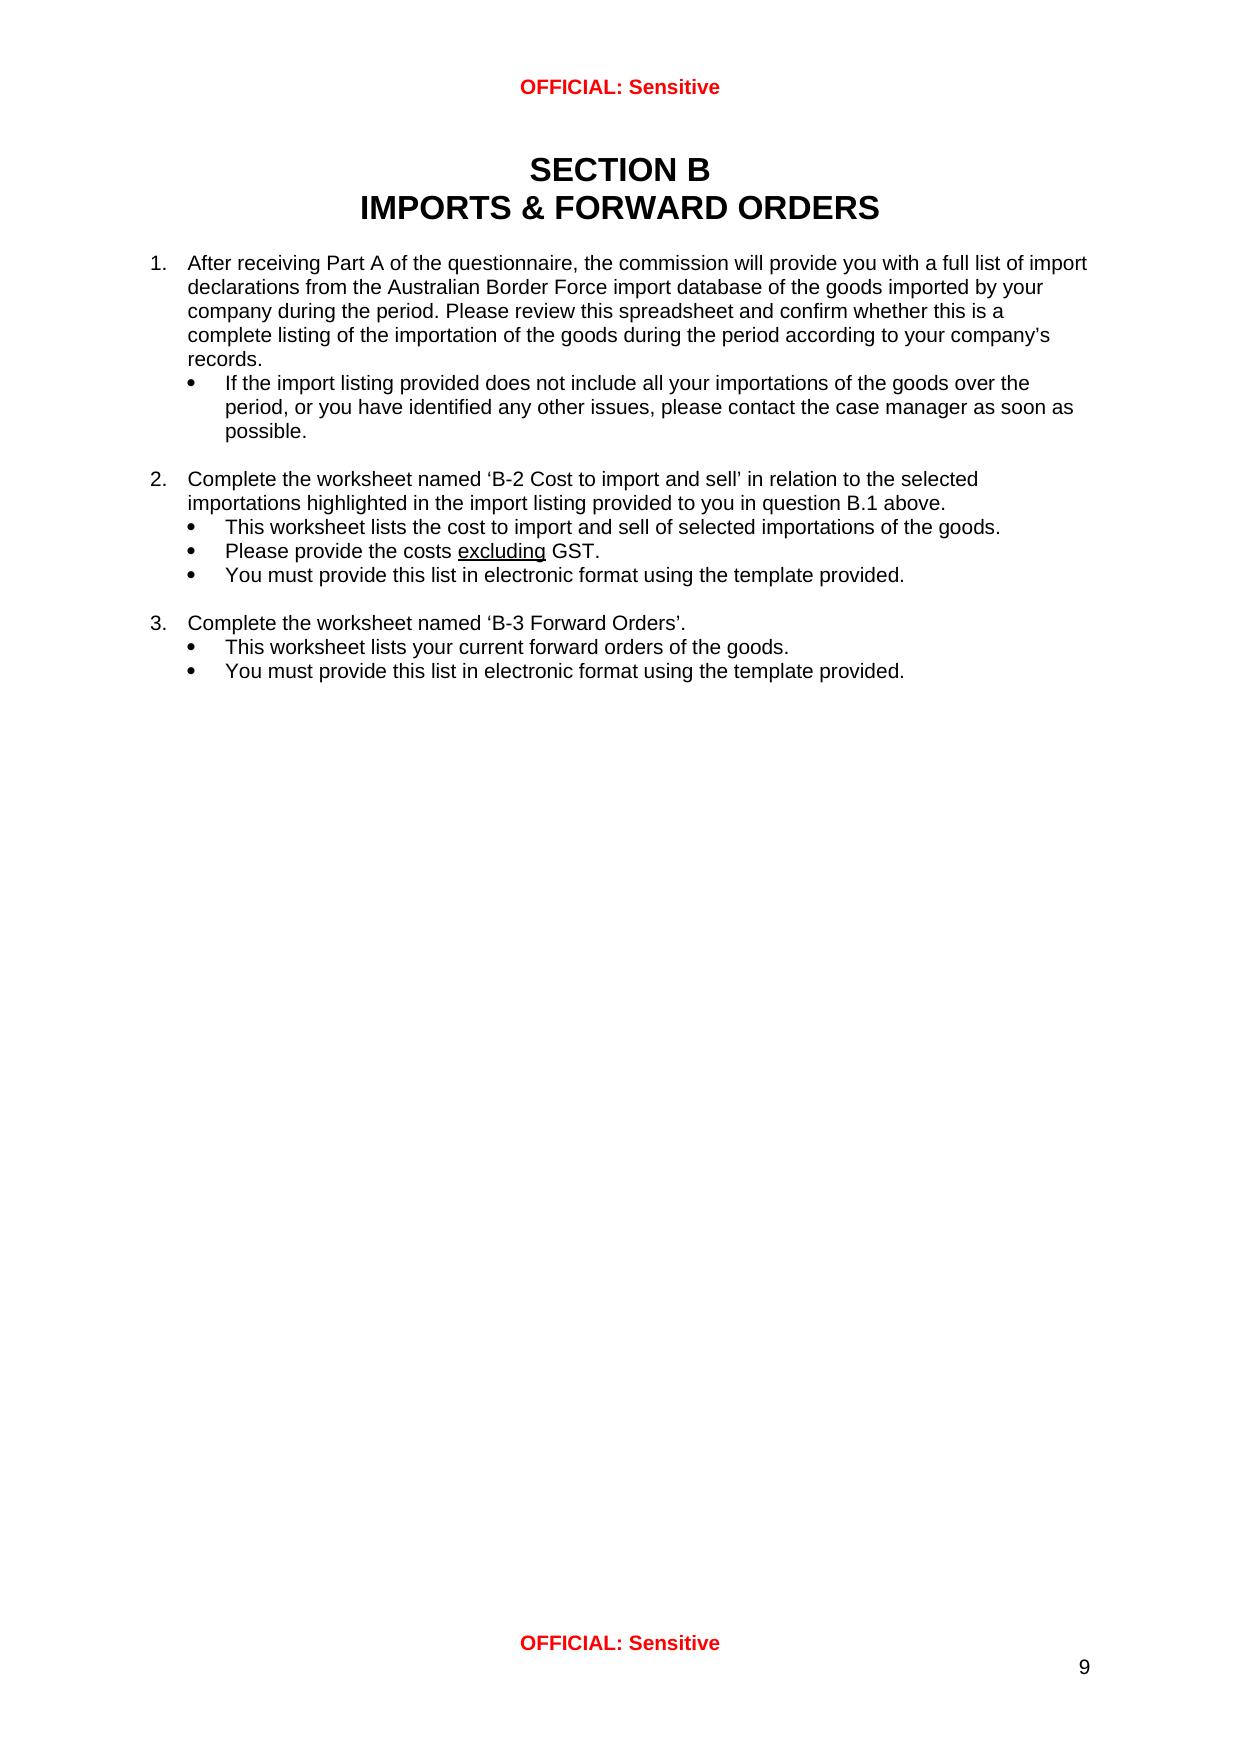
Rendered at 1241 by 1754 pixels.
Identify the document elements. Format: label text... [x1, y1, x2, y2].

list This worksheet lists your current forward orders of the goods. [187, 634, 1090, 659]
list Please provide the costs excluding GST. [187, 538, 1090, 563]
list You must provide this list in electronic format using the template provided. [187, 659, 1090, 683]
subtitle Section B Imports & forward orders [150, 150, 1090, 227]
list You must provide this list in electronic format using the template provided. [187, 563, 1090, 587]
list After receiving Part A of the questionnaire, the commission will provide you with a full list of import declarations from the Australian Border Force import database of the goods imported by your company during the period. Please review this spreadsheet and confirm whether this is a complete listing of the importation of the goods during the period according to your company’s records. [150, 251, 1090, 371]
list This worksheet lists the cost to import and sell of selected importations of the goods. [187, 514, 1090, 538]
list If the import listing provided does not include all your importations of the goods over the period, or you have identified any other issues, please contact the case manager as soon as possible. [187, 371, 1090, 443]
list Complete the worksheet named ‘B-2 Cost to import and sell’ in relation to the selected importations highlighted in the import listing provided to you in question B.1 above. [150, 467, 1090, 514]
list Complete the worksheet named ‘B-3 Forward Orders’. [150, 611, 1090, 634]
